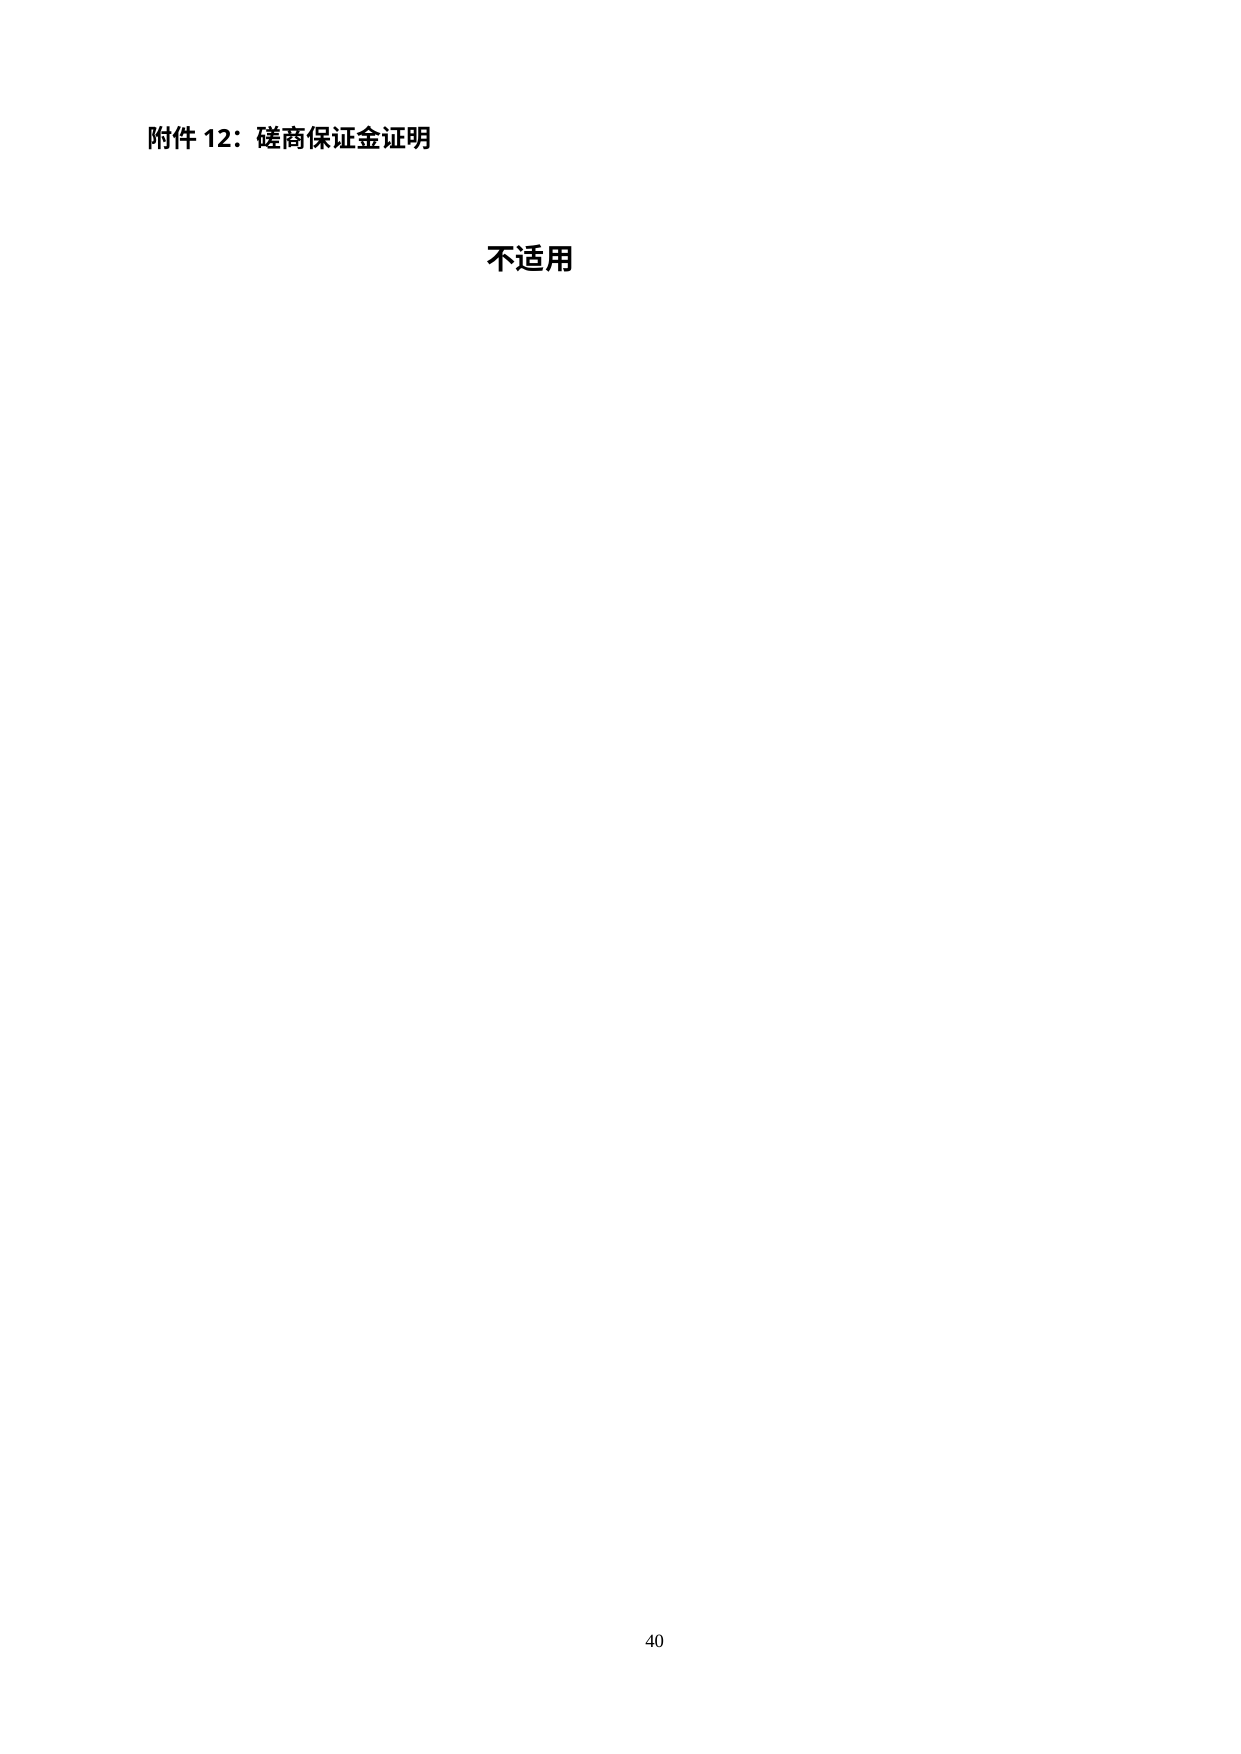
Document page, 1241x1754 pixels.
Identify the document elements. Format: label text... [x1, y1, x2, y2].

text 不适用 [148, 236, 1122, 278]
title 附件12：磋商保证金证明 [148, 118, 1122, 154]
